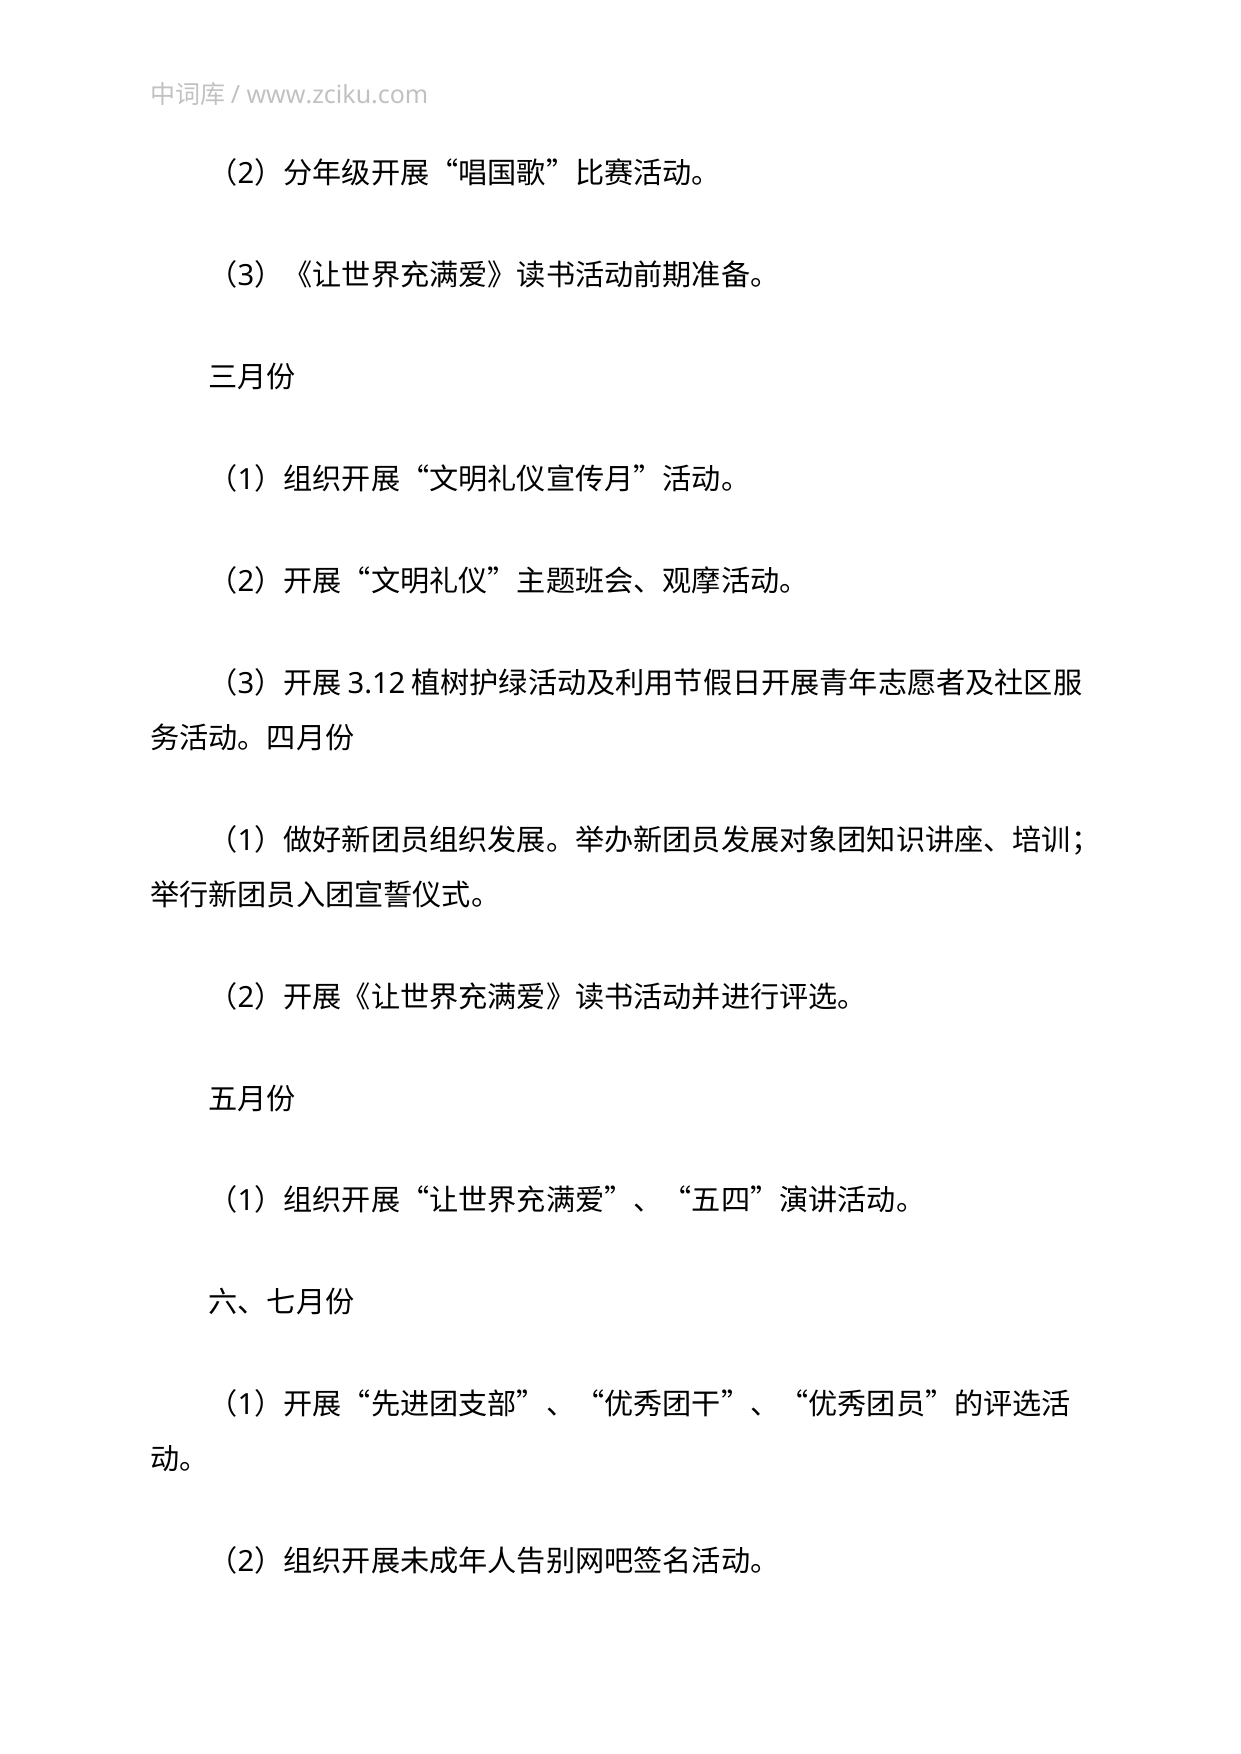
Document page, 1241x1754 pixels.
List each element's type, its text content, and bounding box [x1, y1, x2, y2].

text （2）开展《让世界充满爱》读书活动并进行评选。 [150, 973, 1090, 1016]
text 五月份 [150, 1075, 1090, 1117]
text （1）组织开展“文明礼仪宣传月”活动。 [150, 456, 1090, 498]
text （3）《让世界充满爱》读书活动前期准备。 [150, 252, 1090, 294]
text 三月份 [150, 354, 1090, 396]
text （1）做好新团员组织发展。举办新团员发展对象团知识讲座、培训；举行新团员入团宣誓仪式。 [150, 816, 1090, 914]
text （1）组织开展“让世界充满爱”、“五四”演讲活动。 [150, 1177, 1090, 1219]
text （2）分年级开展“唱国歌”比赛活动。 [150, 150, 1090, 192]
text （3）开展3.12植树护绿活动及利用节假日开展青年志愿者及社区服务活动。四月份 [150, 660, 1090, 757]
text 六、七月份 [150, 1279, 1090, 1321]
text （2）组织开展未成年人告别网吧签名活动。 [150, 1537, 1090, 1580]
text （1）开展“先进团支部”、“优秀团干”、“优秀团员”的评选活动。 [150, 1381, 1090, 1478]
text （2）开展“文明礼仪”主题班会、观摩活动。 [150, 558, 1090, 600]
